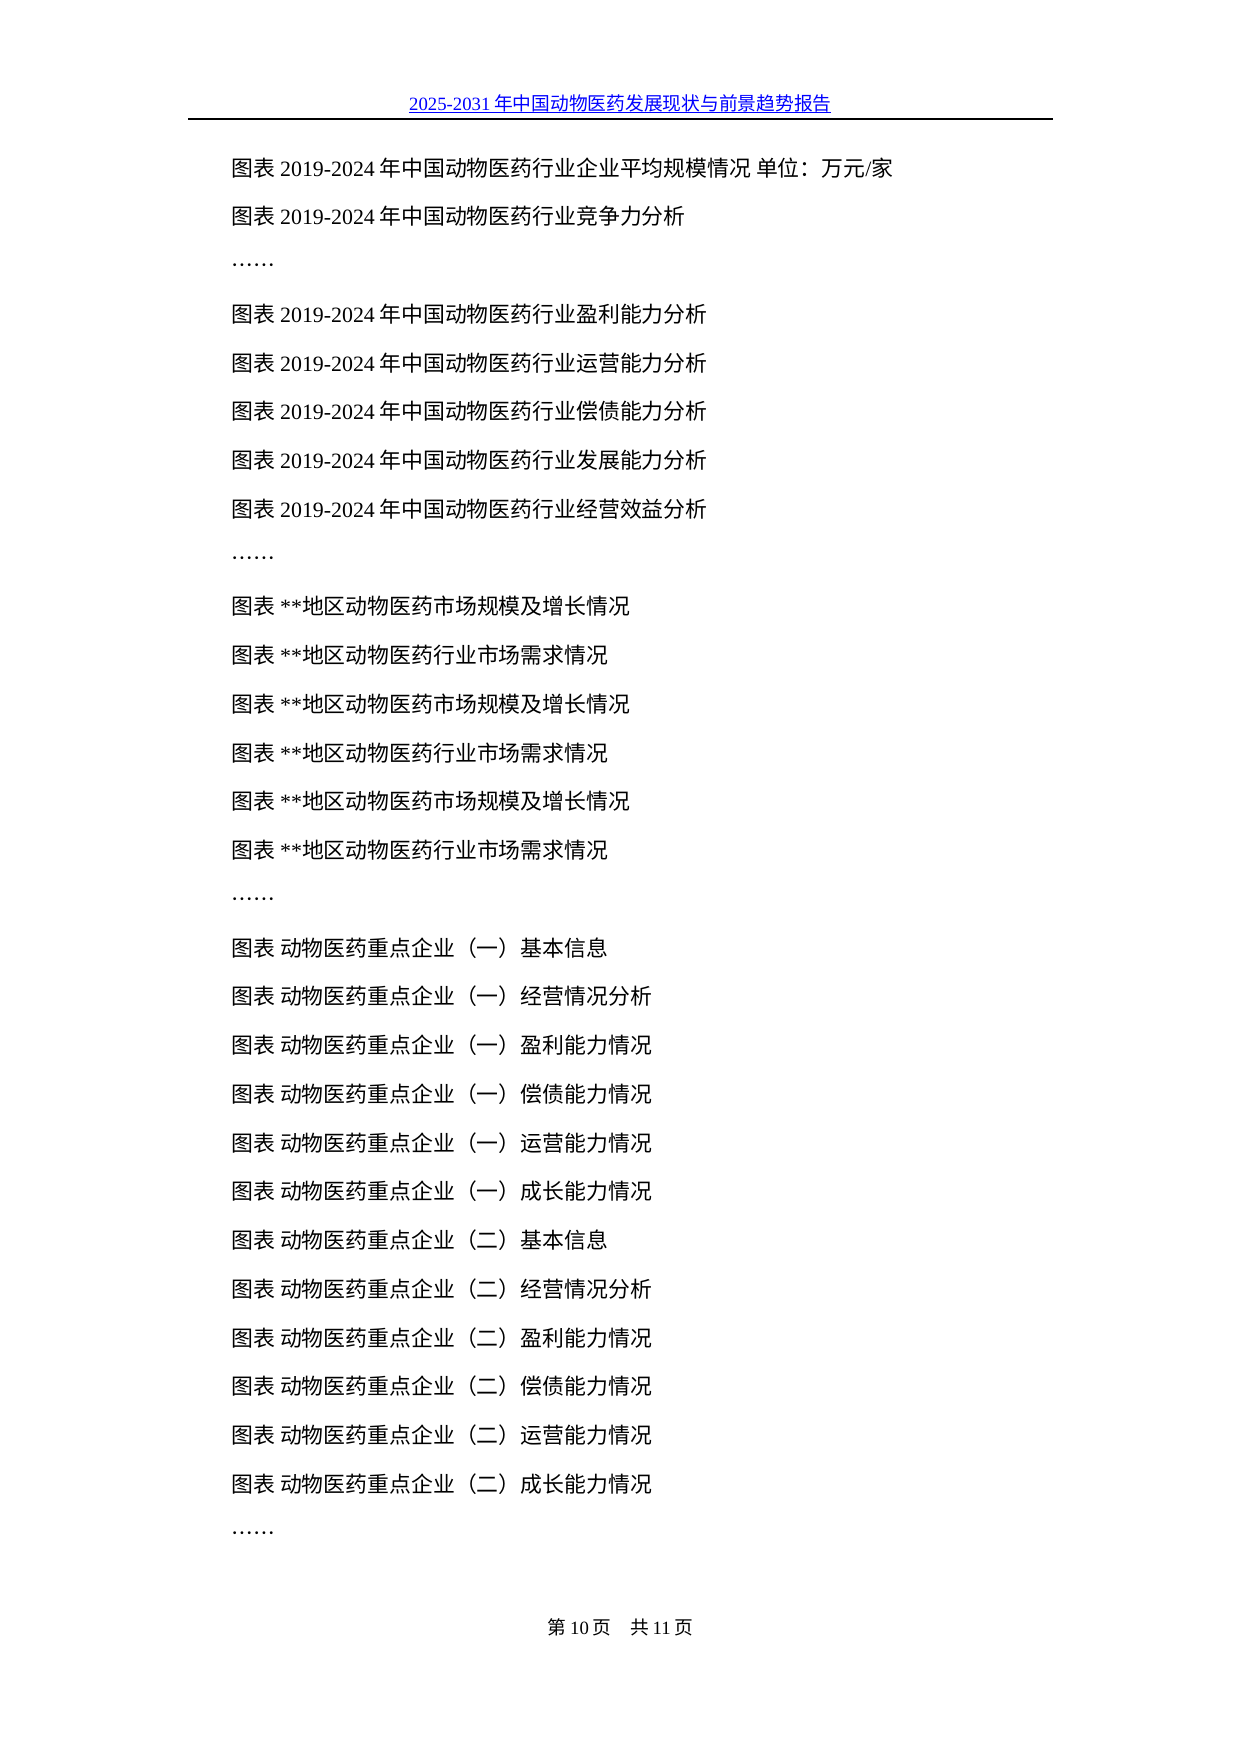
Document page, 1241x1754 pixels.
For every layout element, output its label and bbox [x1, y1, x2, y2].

text [187, 150, 1053, 1548]
